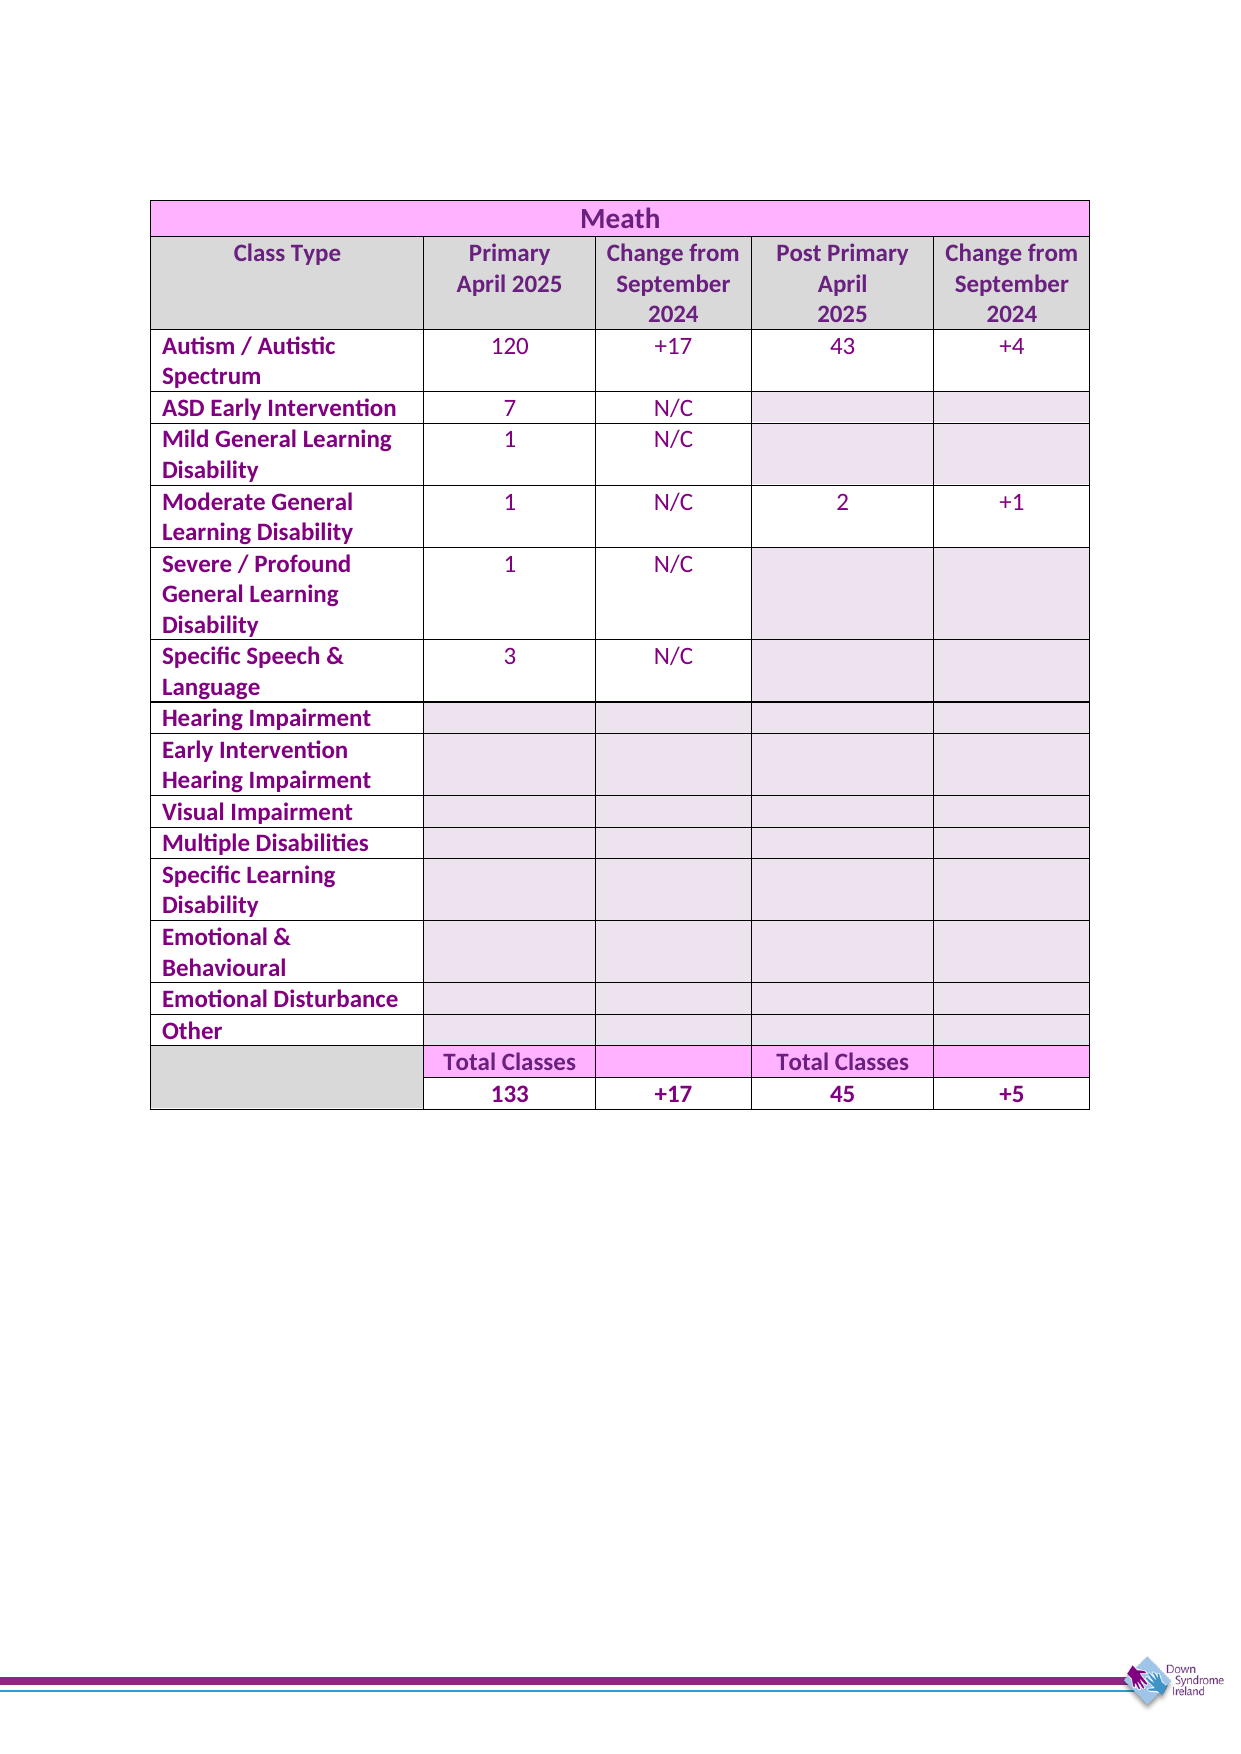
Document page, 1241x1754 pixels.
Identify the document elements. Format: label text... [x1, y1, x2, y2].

table_cell [752, 734, 933, 795]
table_cell 2 [752, 486, 933, 547]
table_cell [752, 796, 933, 827]
table_cell [424, 983, 595, 1014]
table_cell Specific Learning Disability [151, 859, 423, 920]
table_cell [934, 796, 1089, 827]
table_cell [424, 734, 595, 795]
table_cell 1 [424, 548, 595, 639]
table_cell Autism / Autistic Spectrum [151, 330, 423, 391]
table_cell Post Primary April 2025 [752, 237, 933, 329]
table_cell Emotional Disturbance [151, 983, 423, 1014]
table_cell [596, 1046, 751, 1077]
table_cell [752, 1015, 933, 1045]
table_cell [934, 424, 1089, 484]
table_cell [752, 548, 933, 639]
table_cell [934, 548, 1089, 639]
table_cell [596, 703, 751, 733]
table_cell N/C [596, 424, 751, 484]
table_cell +17 [596, 330, 751, 391]
table_cell Total Classes [752, 1046, 933, 1077]
table_cell [424, 796, 595, 827]
table_cell 43 [752, 330, 933, 391]
table_cell [596, 983, 751, 1014]
table_cell Other [151, 1015, 423, 1045]
table_cell 3 [424, 640, 595, 701]
table_cell +1 [934, 486, 1089, 547]
picture [0, 1654, 1227, 1714]
table_cell [752, 640, 933, 701]
table_cell [934, 983, 1089, 1014]
table_cell [934, 1046, 1089, 1077]
table_cell N/C [596, 486, 751, 547]
table_cell 7 [424, 392, 595, 422]
table_cell Mild General Learning Disability [151, 424, 423, 484]
table_cell ASD Early Intervention [151, 392, 423, 422]
table_cell [752, 392, 933, 422]
table_cell [934, 828, 1089, 858]
table_cell Severe / Profound General Learning Disability [151, 548, 423, 639]
table_cell Moderate General Learning Disability [151, 486, 423, 547]
table_cell [596, 859, 751, 920]
table_cell [752, 921, 933, 982]
table_cell [424, 828, 595, 858]
table_cell [752, 859, 933, 920]
table_header Meath [151, 201, 1089, 236]
table_cell Early Intervention Hearing Impairment [151, 734, 423, 795]
table_cell Change from September 2024 [934, 237, 1089, 329]
table_cell [934, 859, 1089, 920]
table_cell N/C [596, 392, 751, 422]
table_cell Primary April 2025 [424, 237, 595, 329]
table_cell [752, 983, 933, 1014]
table_cell [151, 1046, 423, 1108]
table_cell Total Classes [424, 1046, 595, 1077]
table_cell Multiple Disabilities [151, 828, 423, 858]
table_cell 133 [424, 1078, 595, 1108]
table_cell Hearing Impairment [151, 703, 423, 733]
table_cell +4 [934, 330, 1089, 391]
table_cell [934, 1015, 1089, 1045]
table_cell [752, 703, 933, 733]
table_cell [596, 921, 751, 982]
table_cell [752, 828, 933, 858]
table_cell 1 [424, 486, 595, 547]
table_cell [596, 828, 751, 858]
table_cell [752, 424, 933, 484]
table_cell [424, 859, 595, 920]
table_cell [596, 734, 751, 795]
table_cell +17 [596, 1078, 751, 1108]
table_cell [424, 921, 595, 982]
table_cell [424, 1015, 595, 1045]
table_cell [596, 796, 751, 827]
table_cell +5 [934, 1078, 1089, 1108]
table_cell 1 [424, 424, 595, 484]
table_cell 120 [424, 330, 595, 391]
table_cell [934, 392, 1089, 422]
table_cell Emotional & Behavioural [151, 921, 423, 982]
table_cell Change from September 2024 [596, 237, 751, 329]
table_cell 45 [752, 1078, 933, 1108]
table_cell [934, 640, 1089, 701]
table_cell Class Type [151, 237, 423, 329]
table_cell N/C [596, 640, 751, 701]
table_cell Visual Impairment [151, 796, 423, 827]
table_cell [934, 734, 1089, 795]
table_cell [596, 1015, 751, 1045]
table_cell N/C [596, 548, 751, 639]
table_cell Specific Speech & Language [151, 640, 423, 701]
table_cell [934, 921, 1089, 982]
table_cell [934, 703, 1089, 733]
table_cell [424, 703, 595, 733]
